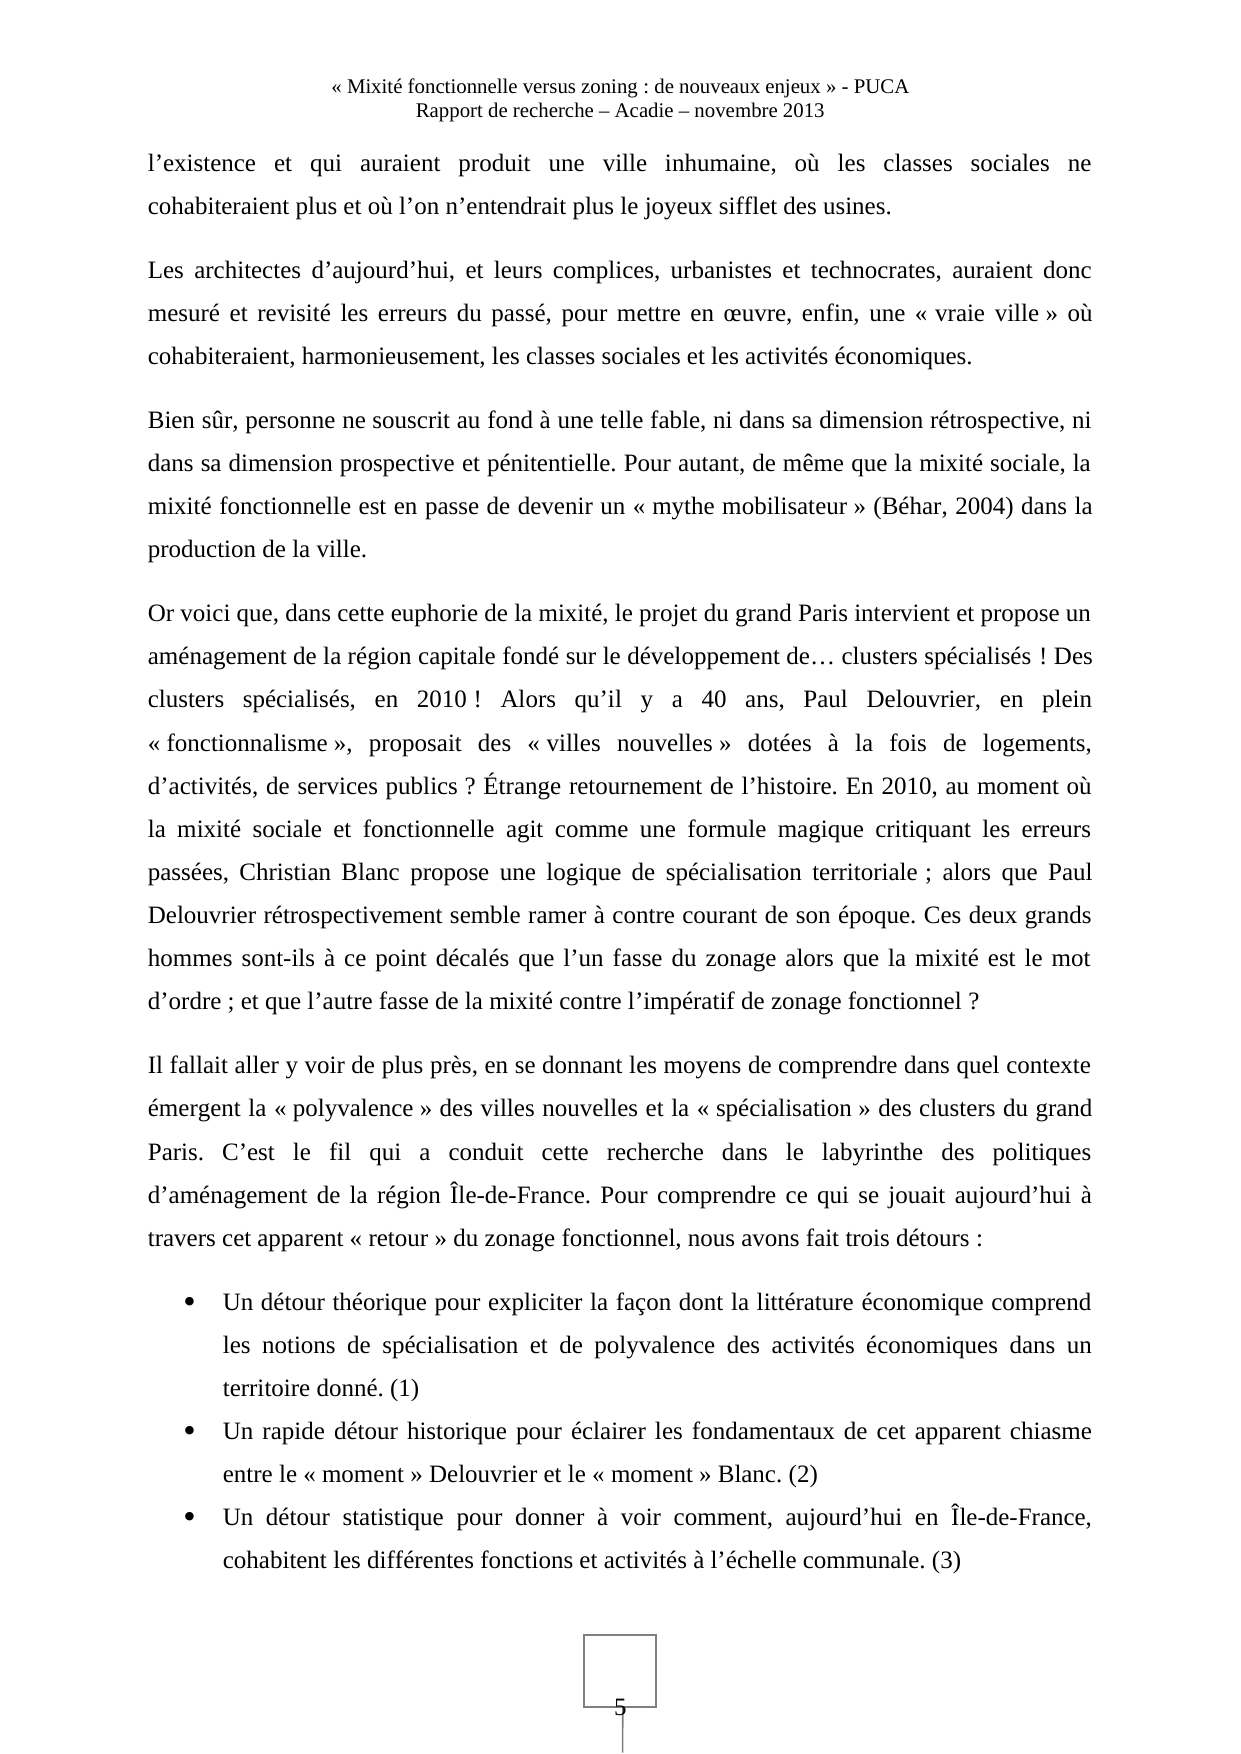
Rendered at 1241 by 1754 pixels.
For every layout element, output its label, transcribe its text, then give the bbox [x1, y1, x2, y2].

list Un détour statistique pour donner à voir comment, aujourd’hui en Île-de-France, cohabitent les différentes fonctions et activités à l’échelle communale. (3) [185, 1502, 1093, 1574]
text Or voici que, dans cette euphorie de la mixité, le projet du grand Paris intervient et propose un aménagement de la région capitale fondé sur le développement de… clusters spécialisés ! Des clusters spécialisés, en 2010 ! Alors qu’il y a 40 ans, Paul Delouvrier, en plein « fonctionnalisme », proposait des « villes nouvelles » dotées à la fois de logements, d’activités, de services publics ? Étrange retournement de l’histoire. En 2010, au moment où la mixité sociale et fonctionnelle agit comme une formule magique critiquant les erreurs passées, Christian Blanc propose une logique de spécialisation territoriale ; alors que Paul Delouvrier rétrospectivement semble ramer à contre courant de son époque. Ces deux grands hommes sont-ils à ce point décalés que l’un fasse du zonage alors que la mixité est le mot d’ordre ; et que l’autre fasse de la mixité contre l’impératif de zonage fonctionnel ? [148, 598, 1093, 1015]
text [148, 148, 1093, 219]
text Il fallait aller y voir de plus près, en se donnant les moyens de comprendre dans quel contexte émergent la « polyvalence » des villes nouvelles et la « spécialisation » des clusters du grand Paris. C’est le fil qui a conduit cette recherche dans le labyrinthe des politiques d’aménagement de la région Île-de-France. Pour comprendre ce qui se jouait aujourd’hui à travers cet apparent « retour » du zonage fonctionnel, nous avons fait trois détours : [148, 1050, 1093, 1252]
list Un rapide détour historique pour éclairer les fondamentaux de cet apparent chiasme entre le « moment » Delouvrier et le « moment » Blanc. (2) [185, 1416, 1093, 1488]
text Bien sûr, personne ne souscrit au fond à une telle fable, ni dans sa dimension rétrospective, ni dans sa dimension prospective et pénitentielle. Pour autant, de même que la mixité sociale, la mixité fonctionnelle est en passe de devenir un « mythe mobilisateur » (Béhar, 2004) dans la production de la ville. [148, 405, 1093, 563]
list Un détour théorique pour expliciter la façon dont la littérature économique comprend les notions de spécialisation et de polyvalence des activités économiques dans un territoire donné. (1) [185, 1287, 1093, 1402]
text Les architectes d’aujourd’hui, et leurs complices, urbanistes et technocrates, auraient donc mesuré et revisité les erreurs du passé, pour mettre en œuvre, enfin, une « vraie ville » où cohabiteraient, harmonieusement, les classes sociales et les activités économiques. [148, 255, 1093, 370]
